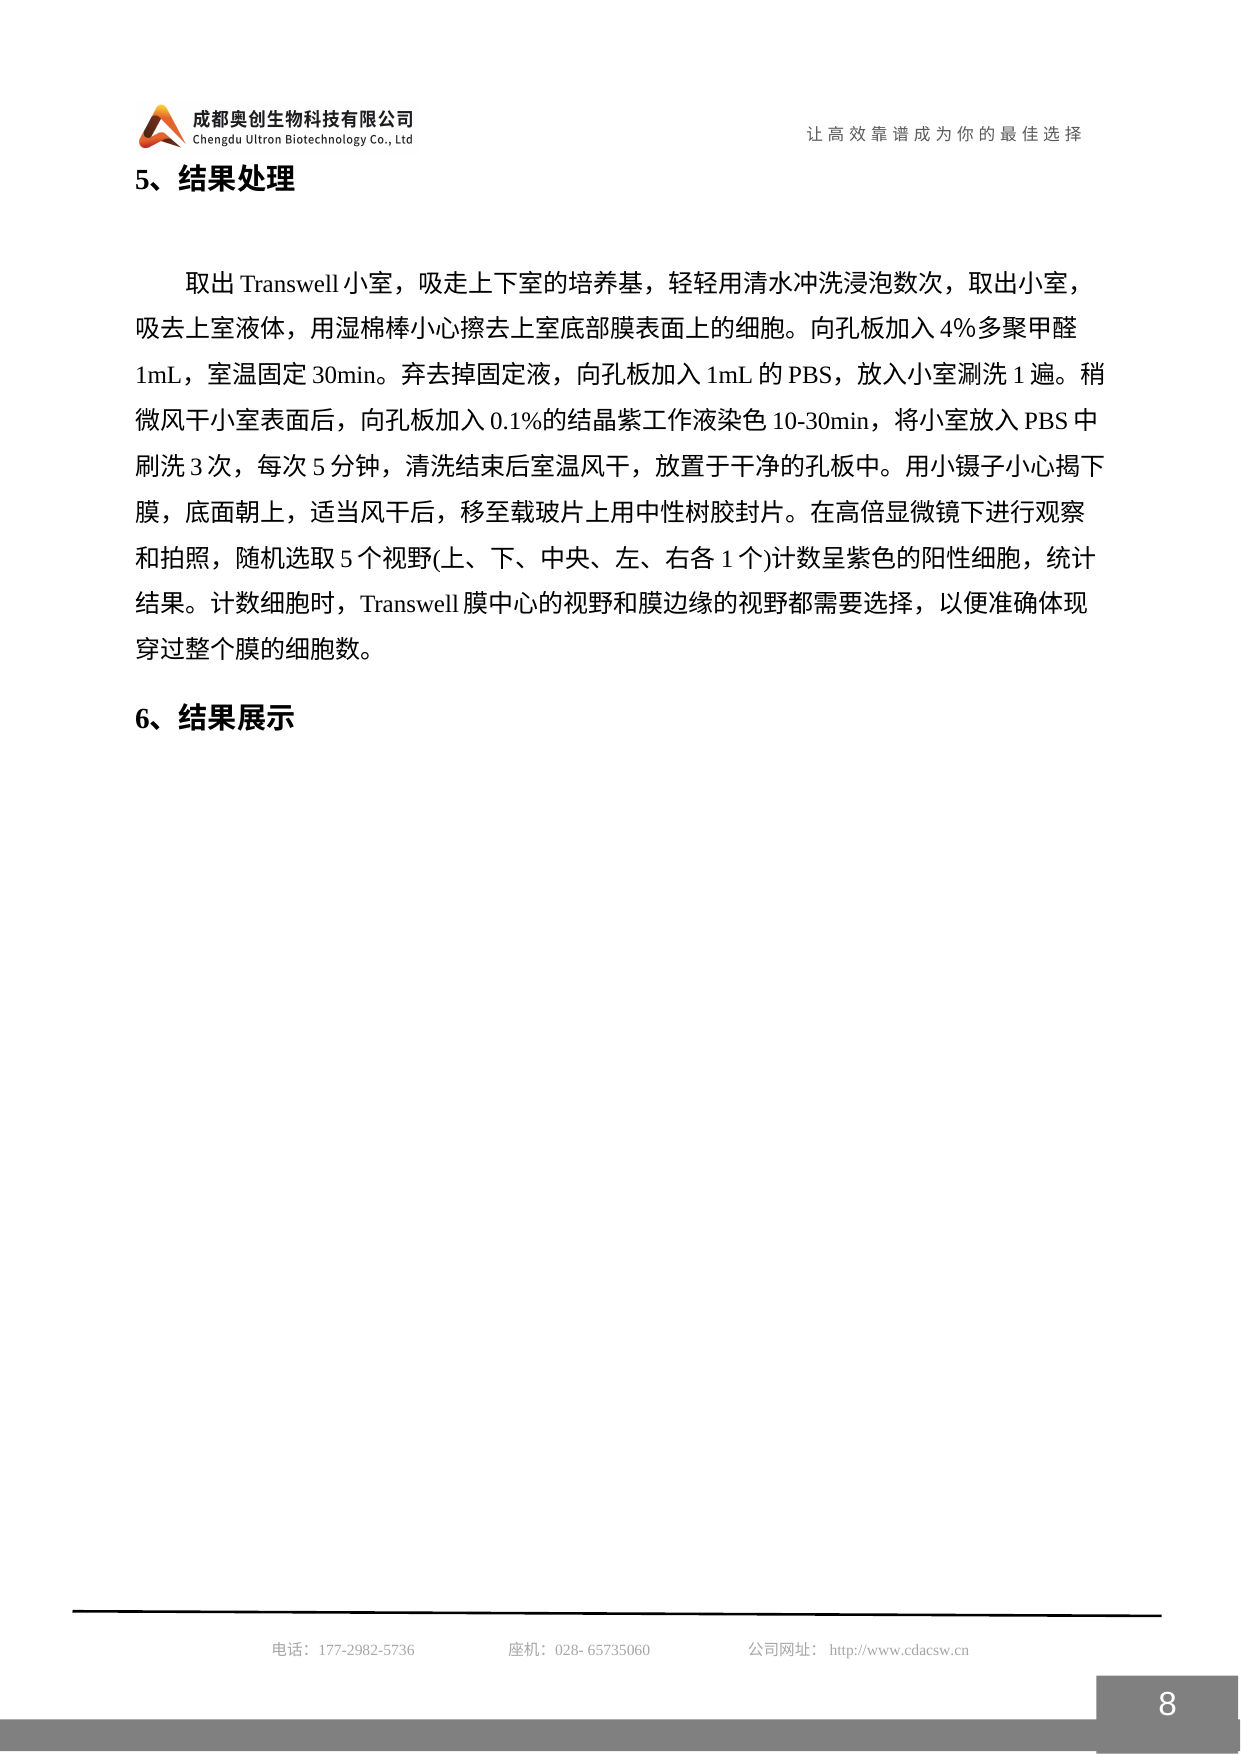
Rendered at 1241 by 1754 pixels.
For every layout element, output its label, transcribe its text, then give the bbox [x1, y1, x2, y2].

picture [134, 100, 419, 154]
subtitle 6、结果展示 [135, 695, 1106, 737]
subtitle 5、结果处理 [135, 155, 1106, 197]
text 取出Transwell小室，吸走上下室的培养基，轻轻用清水冲洗浸泡数次，取出小室，吸去上室液体，用湿棉棒小心擦去上室底部膜表面上的细胞。向孔板加入4％多聚甲醛1mL，室温固定30min。弃去掉固定液，向孔板加入1mL的PBS，放入小室涮洗1遍。稍微风干小室表面后，向孔板加入0.1%的结晶紫工作液染色10-30min，将小室放入PBS中刷洗3次，每次5分钟，清洗结束后室温风干，放置于干净的孔板中。用小镊子小心揭下膜，底面朝上，适当风干后，移至载玻片上用中性树胶封片。在高倍显微镜下进行观察和拍照，随机选取5个视野(上、下、中央、左、右各1个)计数呈紫色的阳性细胞，统计结果。计数细胞时，Transwell膜中心的视野和膜边缘的视野都需要选择，以便准确体现穿过整个膜的细胞数。 [135, 255, 1106, 668]
